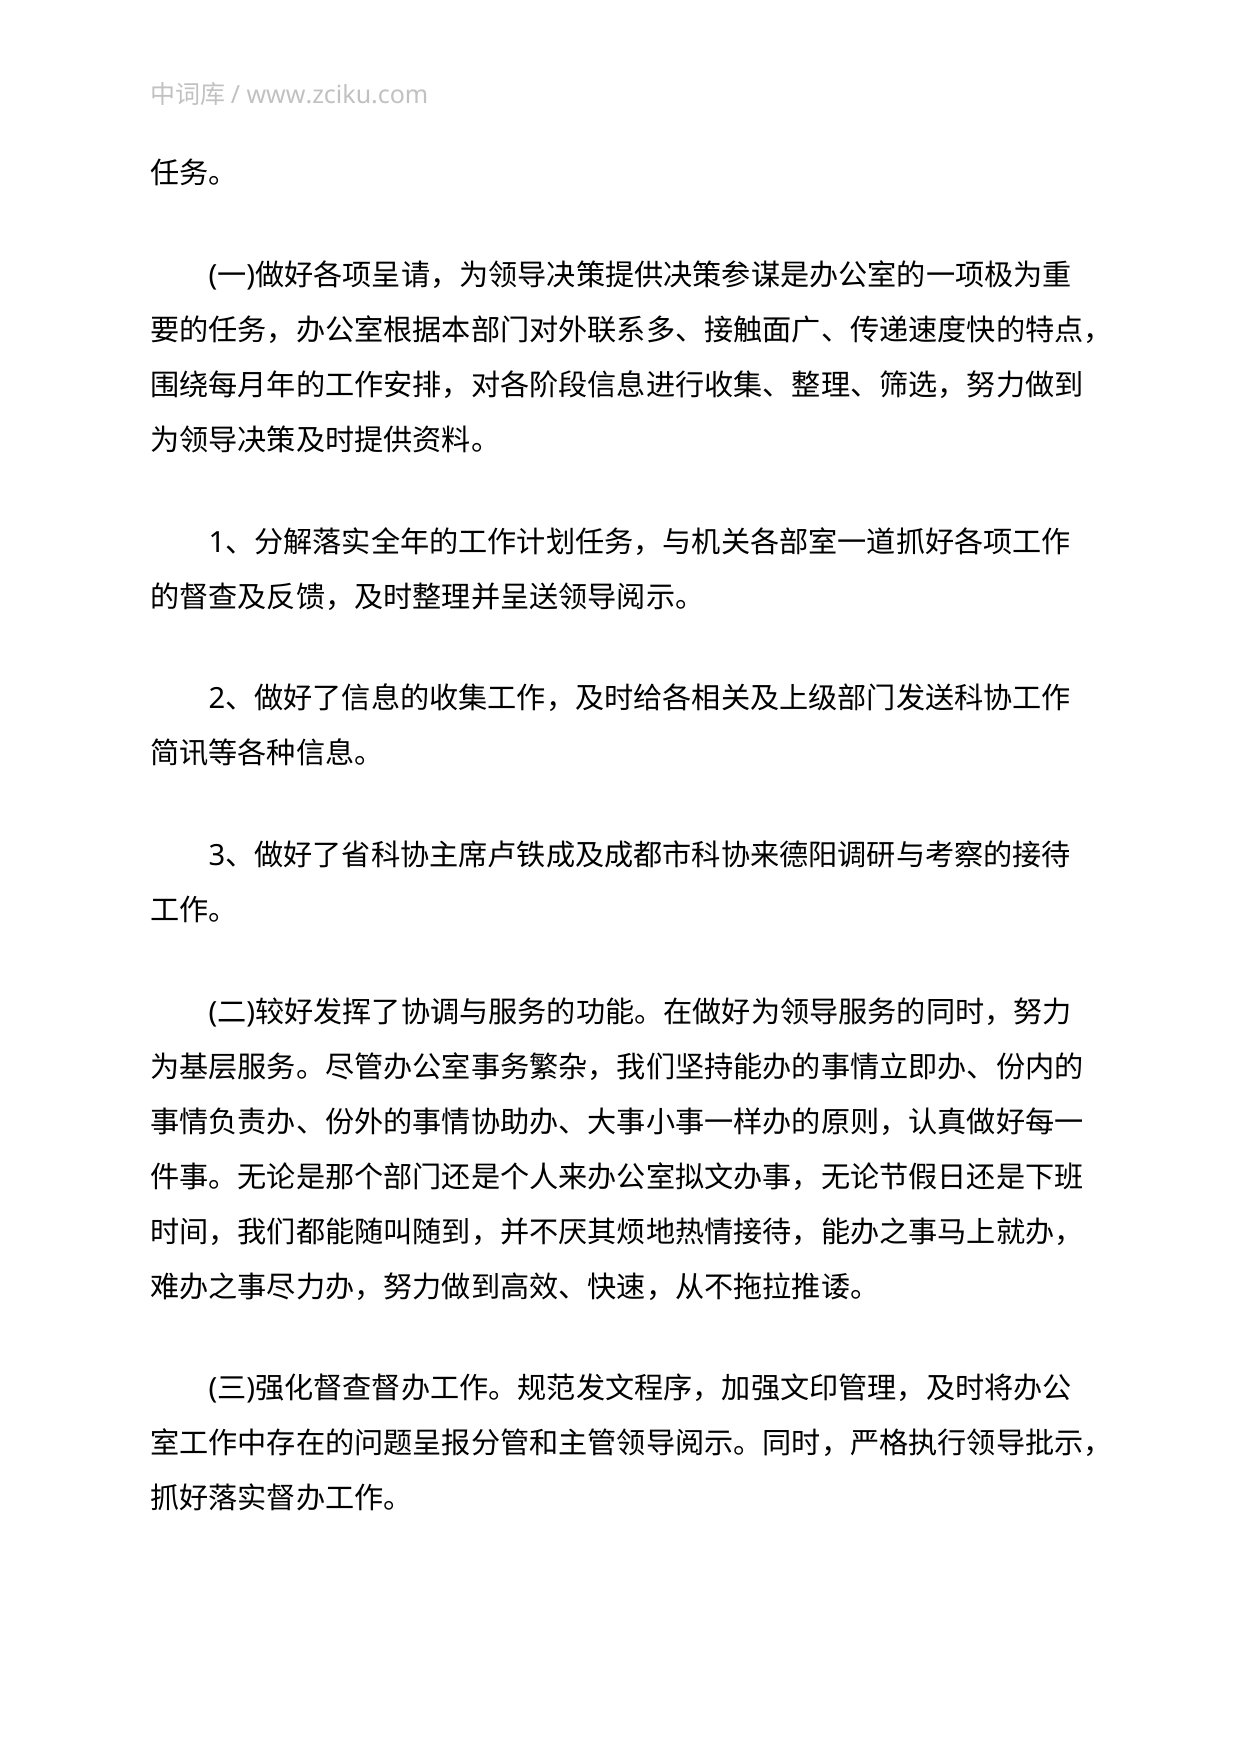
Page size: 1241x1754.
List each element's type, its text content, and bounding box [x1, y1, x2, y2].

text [150, 150, 1090, 192]
text (一)做好各项呈请，为领导决策提供决策参谋是办公室的一项极为重要的任务，办公室根据本部门对外联系多、接触面广、传递速度快的特点，围绕每月年的工作安排，对各阶段信息进行收集、整理、筛选，努力做到为领导决策及时提供资料。 [150, 252, 1090, 459]
text 1、分解落实全年的工作计划任务，与机关各部室一道抓好各项工作的督查及反馈，及时整理并呈送领导阅示。 [150, 518, 1090, 616]
text 3、做好了省科协主席卢铁成及成都市科协来德阳调研与考察的接待工作。 [150, 832, 1090, 929]
text 2、做好了信息的收集工作，及时给各相关及上级部门发送科协工作简讯等各种信息。 [150, 675, 1090, 772]
text (三)强化督查督办工作。规范发文程序，加强文印管理，及时将办公室工作中存在的问题呈报分管和主管领导阅示。同时，严格执行领导批示，抓好落实督办工作。 [150, 1365, 1090, 1517]
text (二)较好发挥了协调与服务的功能。在做好为领导服务的同时，努力为基层服务。尽管办公室事务繁杂，我们坚持能办的事情立即办、份内的事情负责办、份外的事情协助办、大事小事一样办的原则，认真做好每一件事。无论是那个部门还是个人来办公室拟文办事，无论节假日还是下班时间，我们都能随叫随到，并不厌其烦地热情接待，能办之事马上就办，难办之事尽力办，努力做到高效、快速，从不拖拉推诿。 [150, 989, 1090, 1306]
